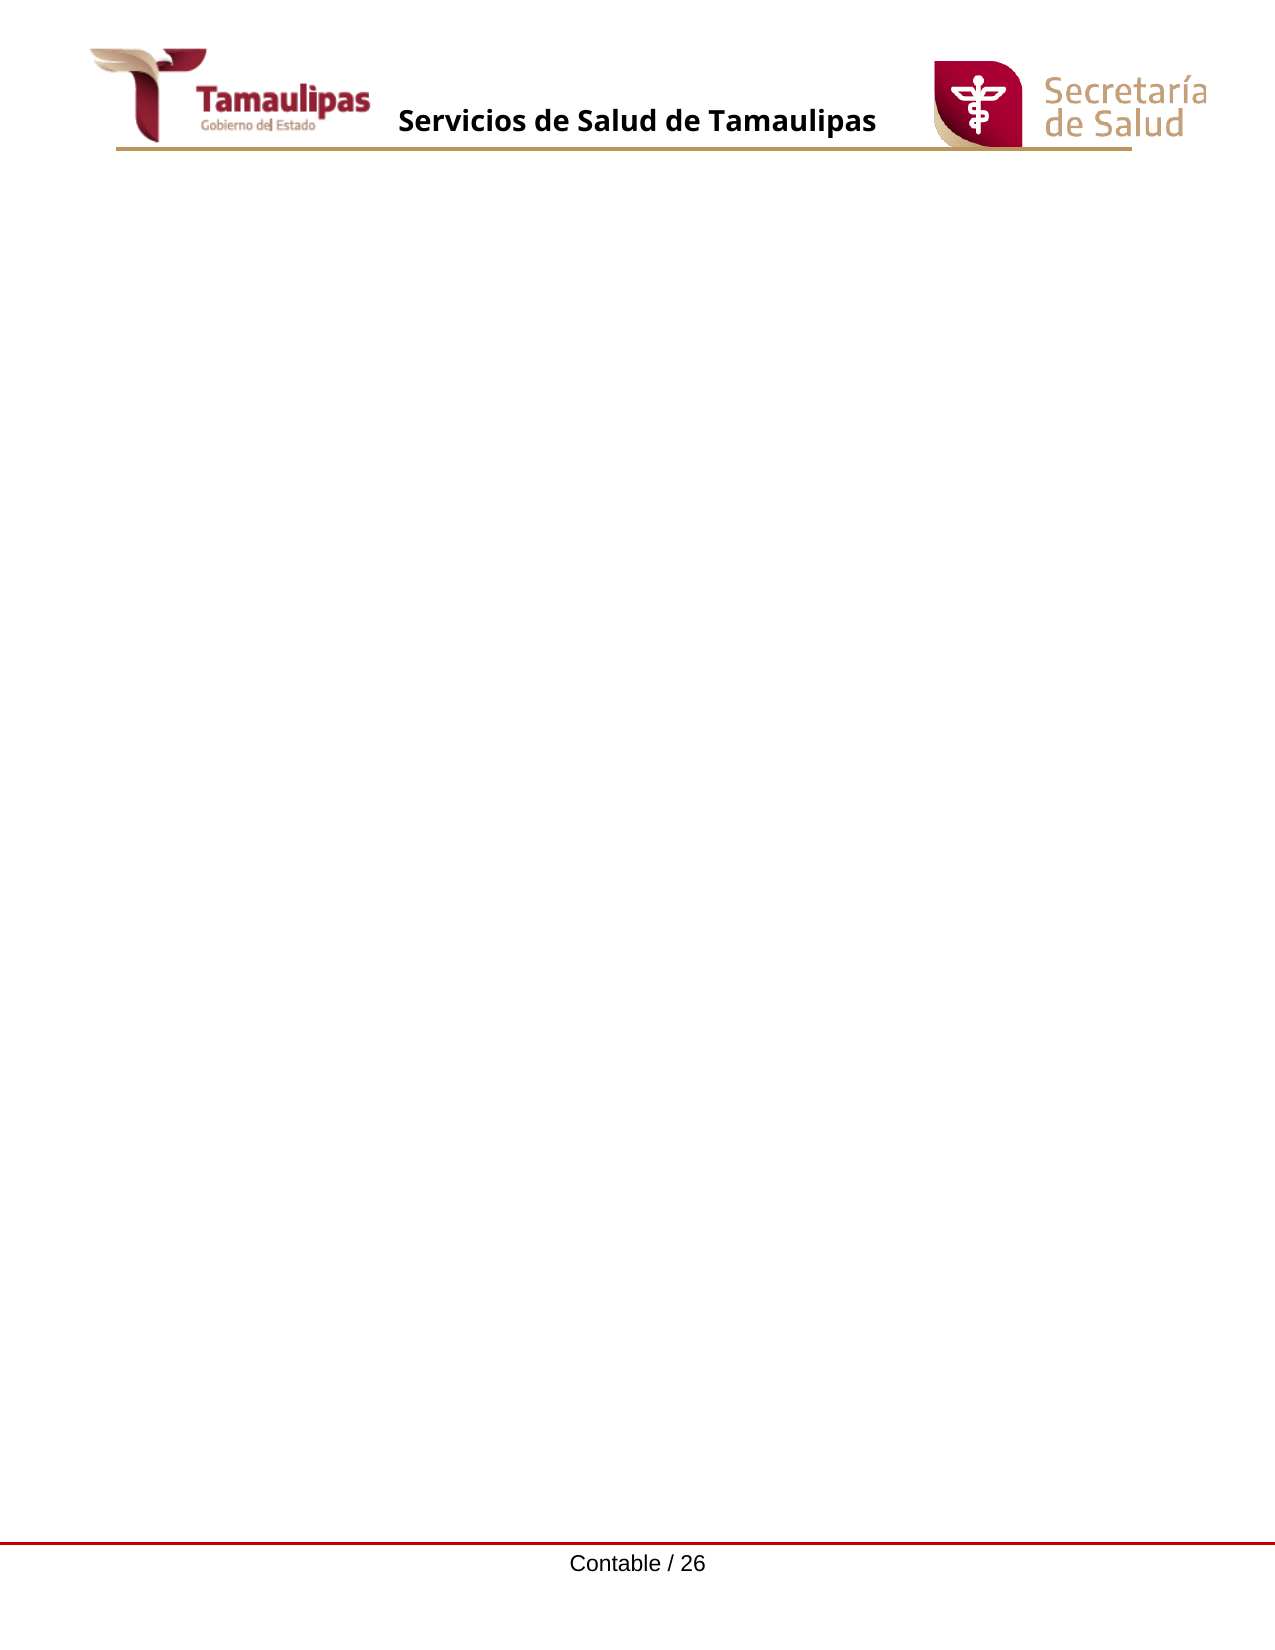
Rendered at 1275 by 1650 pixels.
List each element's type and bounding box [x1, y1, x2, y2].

picture [87, 36, 383, 155]
picture [934, 61, 1207, 150]
